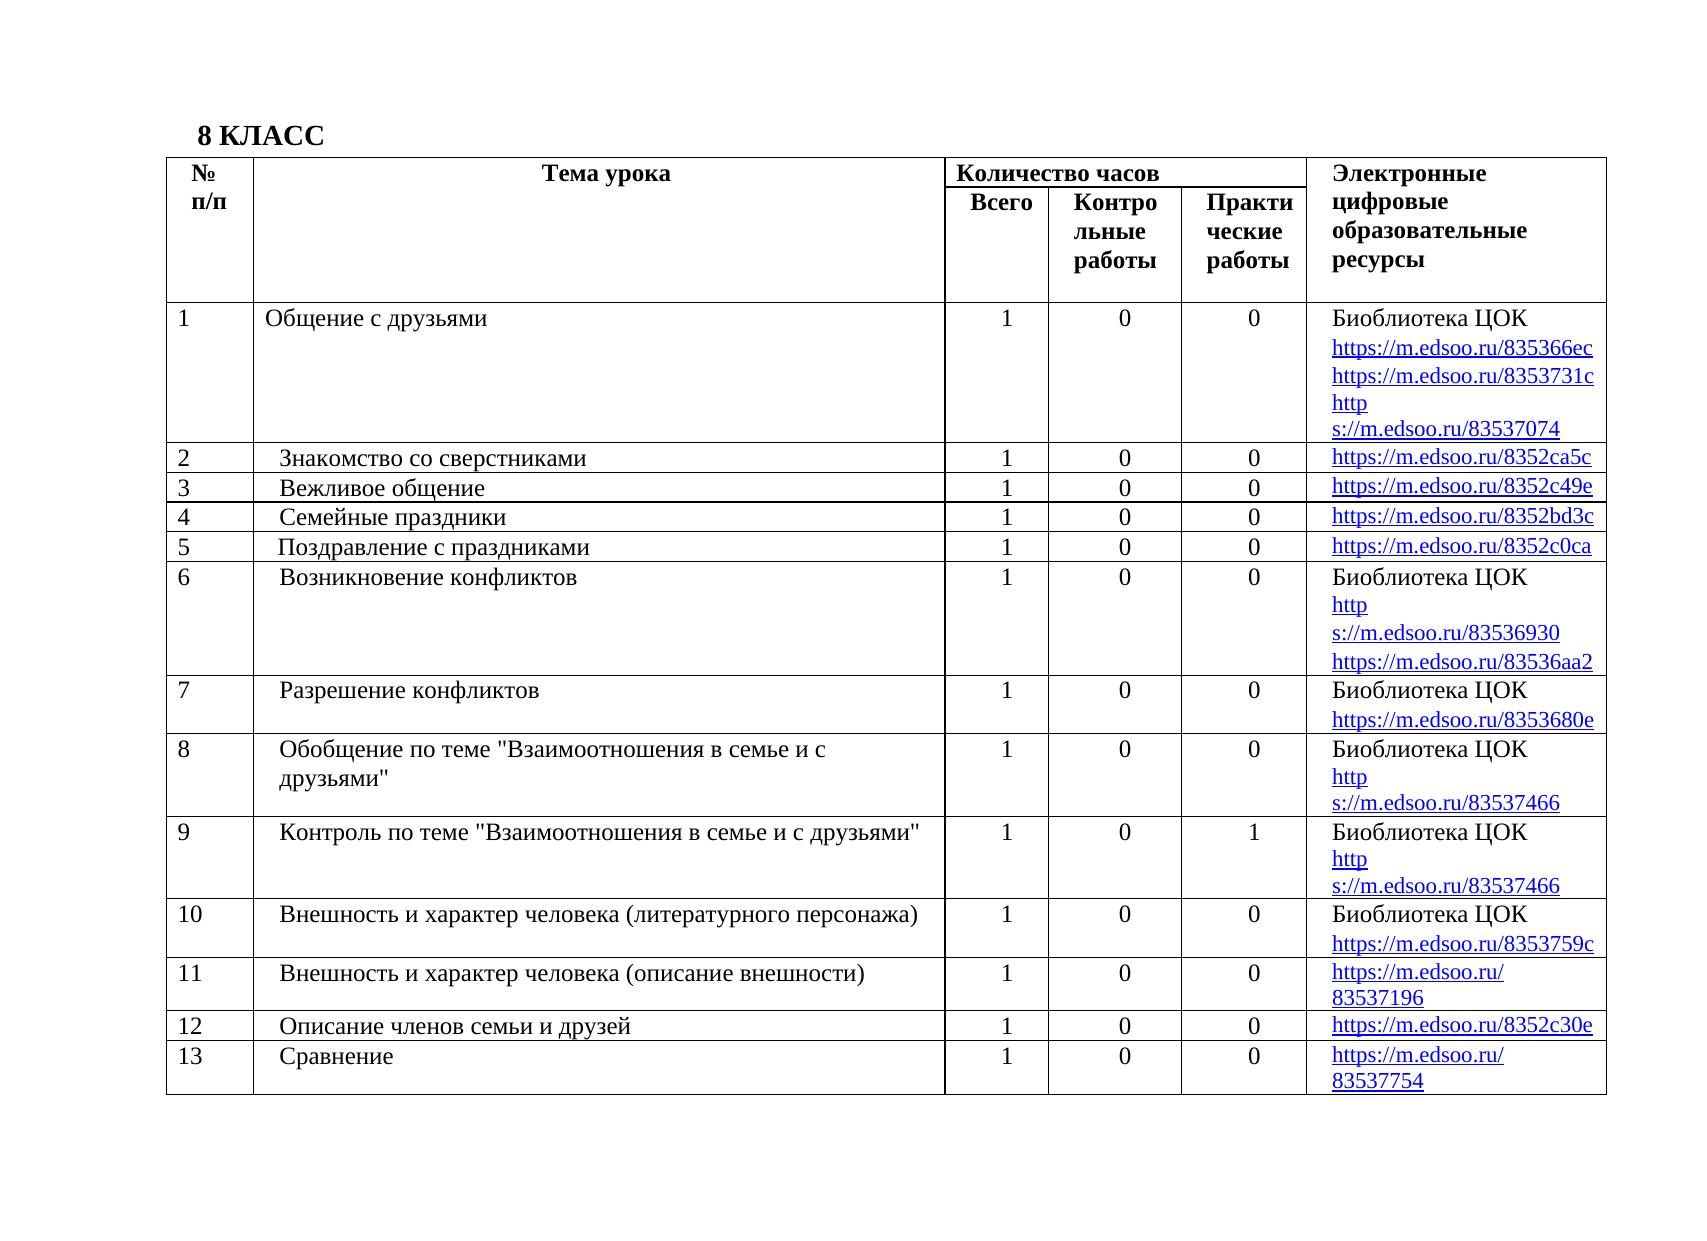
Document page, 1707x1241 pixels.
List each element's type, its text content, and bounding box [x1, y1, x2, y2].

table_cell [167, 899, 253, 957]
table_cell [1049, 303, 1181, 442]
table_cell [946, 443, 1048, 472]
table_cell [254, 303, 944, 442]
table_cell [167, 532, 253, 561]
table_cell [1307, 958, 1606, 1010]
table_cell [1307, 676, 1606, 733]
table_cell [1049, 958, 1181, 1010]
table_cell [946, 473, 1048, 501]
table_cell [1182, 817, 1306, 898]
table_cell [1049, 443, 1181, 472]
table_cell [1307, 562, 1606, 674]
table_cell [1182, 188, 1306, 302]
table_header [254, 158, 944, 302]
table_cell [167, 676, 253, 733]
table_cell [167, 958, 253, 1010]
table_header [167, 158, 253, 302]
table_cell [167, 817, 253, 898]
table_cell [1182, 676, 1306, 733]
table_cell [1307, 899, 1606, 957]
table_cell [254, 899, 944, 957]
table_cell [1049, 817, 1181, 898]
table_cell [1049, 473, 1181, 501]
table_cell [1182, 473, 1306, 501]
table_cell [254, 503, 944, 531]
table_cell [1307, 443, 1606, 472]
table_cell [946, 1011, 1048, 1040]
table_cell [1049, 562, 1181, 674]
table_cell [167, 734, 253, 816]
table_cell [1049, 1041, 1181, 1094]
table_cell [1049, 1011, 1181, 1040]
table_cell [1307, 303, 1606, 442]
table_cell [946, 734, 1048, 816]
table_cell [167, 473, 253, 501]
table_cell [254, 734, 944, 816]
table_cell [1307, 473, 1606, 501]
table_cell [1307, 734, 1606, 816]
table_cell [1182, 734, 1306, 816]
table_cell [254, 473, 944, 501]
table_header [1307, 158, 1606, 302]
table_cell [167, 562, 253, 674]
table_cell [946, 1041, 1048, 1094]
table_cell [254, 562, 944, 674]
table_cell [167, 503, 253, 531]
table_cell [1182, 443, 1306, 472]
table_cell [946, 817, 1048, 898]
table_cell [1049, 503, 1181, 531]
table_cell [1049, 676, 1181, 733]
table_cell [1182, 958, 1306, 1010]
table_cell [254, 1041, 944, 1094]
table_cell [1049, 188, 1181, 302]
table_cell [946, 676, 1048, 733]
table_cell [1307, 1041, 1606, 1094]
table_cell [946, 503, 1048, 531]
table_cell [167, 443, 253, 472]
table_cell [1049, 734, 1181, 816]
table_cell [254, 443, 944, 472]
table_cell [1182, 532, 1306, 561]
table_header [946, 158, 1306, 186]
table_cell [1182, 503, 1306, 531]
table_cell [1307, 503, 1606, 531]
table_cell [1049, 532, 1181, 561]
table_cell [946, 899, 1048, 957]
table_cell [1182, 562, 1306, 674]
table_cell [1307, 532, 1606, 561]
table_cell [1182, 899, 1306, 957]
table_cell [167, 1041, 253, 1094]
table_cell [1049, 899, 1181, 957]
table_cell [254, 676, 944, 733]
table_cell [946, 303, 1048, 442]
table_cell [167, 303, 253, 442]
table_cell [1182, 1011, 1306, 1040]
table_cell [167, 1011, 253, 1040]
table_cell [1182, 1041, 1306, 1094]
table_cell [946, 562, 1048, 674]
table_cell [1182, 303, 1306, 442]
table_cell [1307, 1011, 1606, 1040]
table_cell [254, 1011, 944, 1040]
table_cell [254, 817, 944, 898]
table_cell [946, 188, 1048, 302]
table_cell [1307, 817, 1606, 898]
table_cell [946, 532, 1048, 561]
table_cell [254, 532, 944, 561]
text 8 КЛАСС [190, 118, 1618, 152]
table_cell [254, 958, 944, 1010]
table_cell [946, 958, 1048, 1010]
